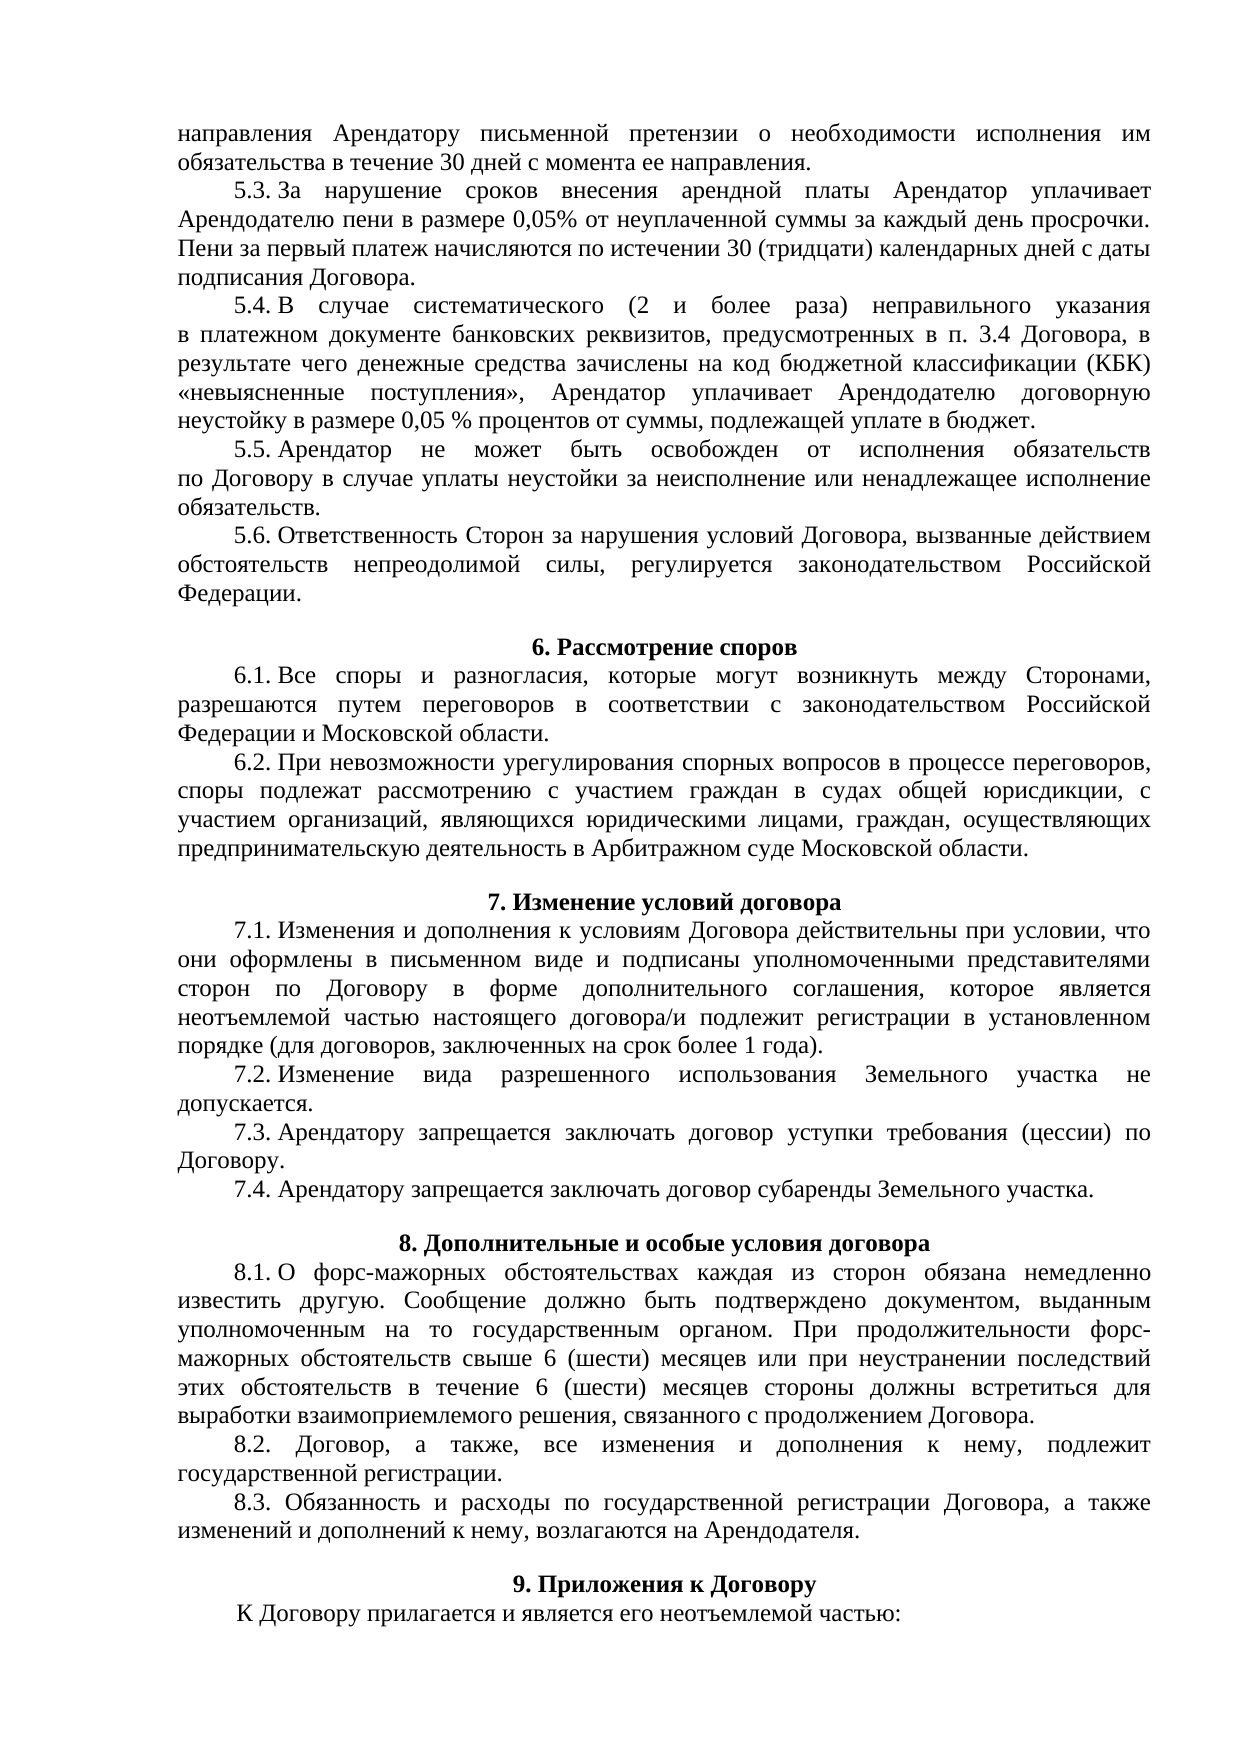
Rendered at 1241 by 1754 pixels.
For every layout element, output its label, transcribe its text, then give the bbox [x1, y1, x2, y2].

text 5.4. В случае систематического (2 и более раза) неправильного указания в платежном документе банковских реквизитов, предусмотренных в п. 3.4 Договора, в результате чего денежные средства зачислены на код бюджетной классификации (КБК) «невыясненные поступления», Арендатор уплачивает Арендодателю договорную неустойку в размере 0,05 % процентов от суммы, подлежащей уплате в бюджет. [177, 291, 1152, 434]
text 7.3. Арендатору запрещается заключать договор уступки требования (цессии) по Договору. [177, 1117, 1152, 1174]
text К Договору прилагается и является его неотъемлемой частью: [177, 1598, 1152, 1627]
text 7. Изменение условий договора [177, 887, 1152, 916]
text 7.4. Арендатору запрещается заключать договор субаренды Земельного участка. [177, 1174, 1152, 1203]
text 8.1. О форс-мажорных обстоятельствах каждая из сторон обязана немедленно известить другую. Сообщение должно быть подтверждено документом, выданным уполномоченным на то государственным органом. При продолжительности форс-мажорных обстоятельств свыше 6 (шести) месяцев или при неустранении последствий этих обстоятельств в течение 6 (шести) месяцев стороны должны встретиться для выработки взаимоприемлемого решения, связанного с продолжением Договора. [177, 1257, 1152, 1429]
text 8. Дополнительные и особые условия договора [177, 1228, 1152, 1257]
text 7.1. Изменения и дополнения к условиям Договора действительны при условии, что они оформлены в письменном виде и подписаны уполномоченными представителями сторон по Договору в форме дополнительного соглашения, которое является неотъемлемой частью настоящего договора/и подлежит регистрации в установленном порядке (для договоров, заключенных на срок более 1 года). [177, 916, 1152, 1059]
text 5.3. За нарушение сроков внесения арендной платы Арендатор уплачивает Арендодателю пени в размере 0,05% от неуплаченной суммы за каждый день просрочки. Пени за первый платеж начисляются по истечении 30 (тридцати) календарных дней с даты подписания Договора. [177, 176, 1152, 291]
text 6.1. Все споры и разногласия, которые могут возникнуть между Сторонами, разрешаются путем переговоров в соответствии с законодательством Российской Федерации и Московской области. [177, 661, 1152, 747]
text 9. Приложения к Договору [177, 1569, 1152, 1598]
text 8.2. Договор, а также, все изменения и дополнения к нему, подлежит государственной регистрации. [177, 1429, 1152, 1487]
text 7.2. Изменение вида разрешенного использования Земельного участка не допускается. [177, 1059, 1152, 1117]
text 5.6. Ответственность Сторон за нарушения условий Договора, вызванные действием обстоятельств непреодолимой силы, регулируется законодательством Российской Федерации. [177, 521, 1152, 607]
text 6. Рассмотрение споров [177, 632, 1152, 661]
text 8.3. Обязанность и расходы по государственной регистрации Договора, а также изменений и дополнений к нему, возлагаются на Арендодателя. [177, 1487, 1152, 1544]
text 5.5. Арендатор не может быть освобожден от исполнения обязательств по Договору в случае уплаты неустойки за неисполнение или ненадлежащее исполнение обязательств. [177, 434, 1152, 521]
text 6.2. При невозможности урегулирования спорных вопросов в процессе переговоров, споры подлежат рассмотрению с участием граждан в судах общей юрисдикции, с участием организаций, являющихся юридическими лицами, граждан, осуществляющих предпринимательскую деятельность в Арбитражном суде Московской области. [177, 747, 1152, 862]
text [177, 118, 1152, 176]
